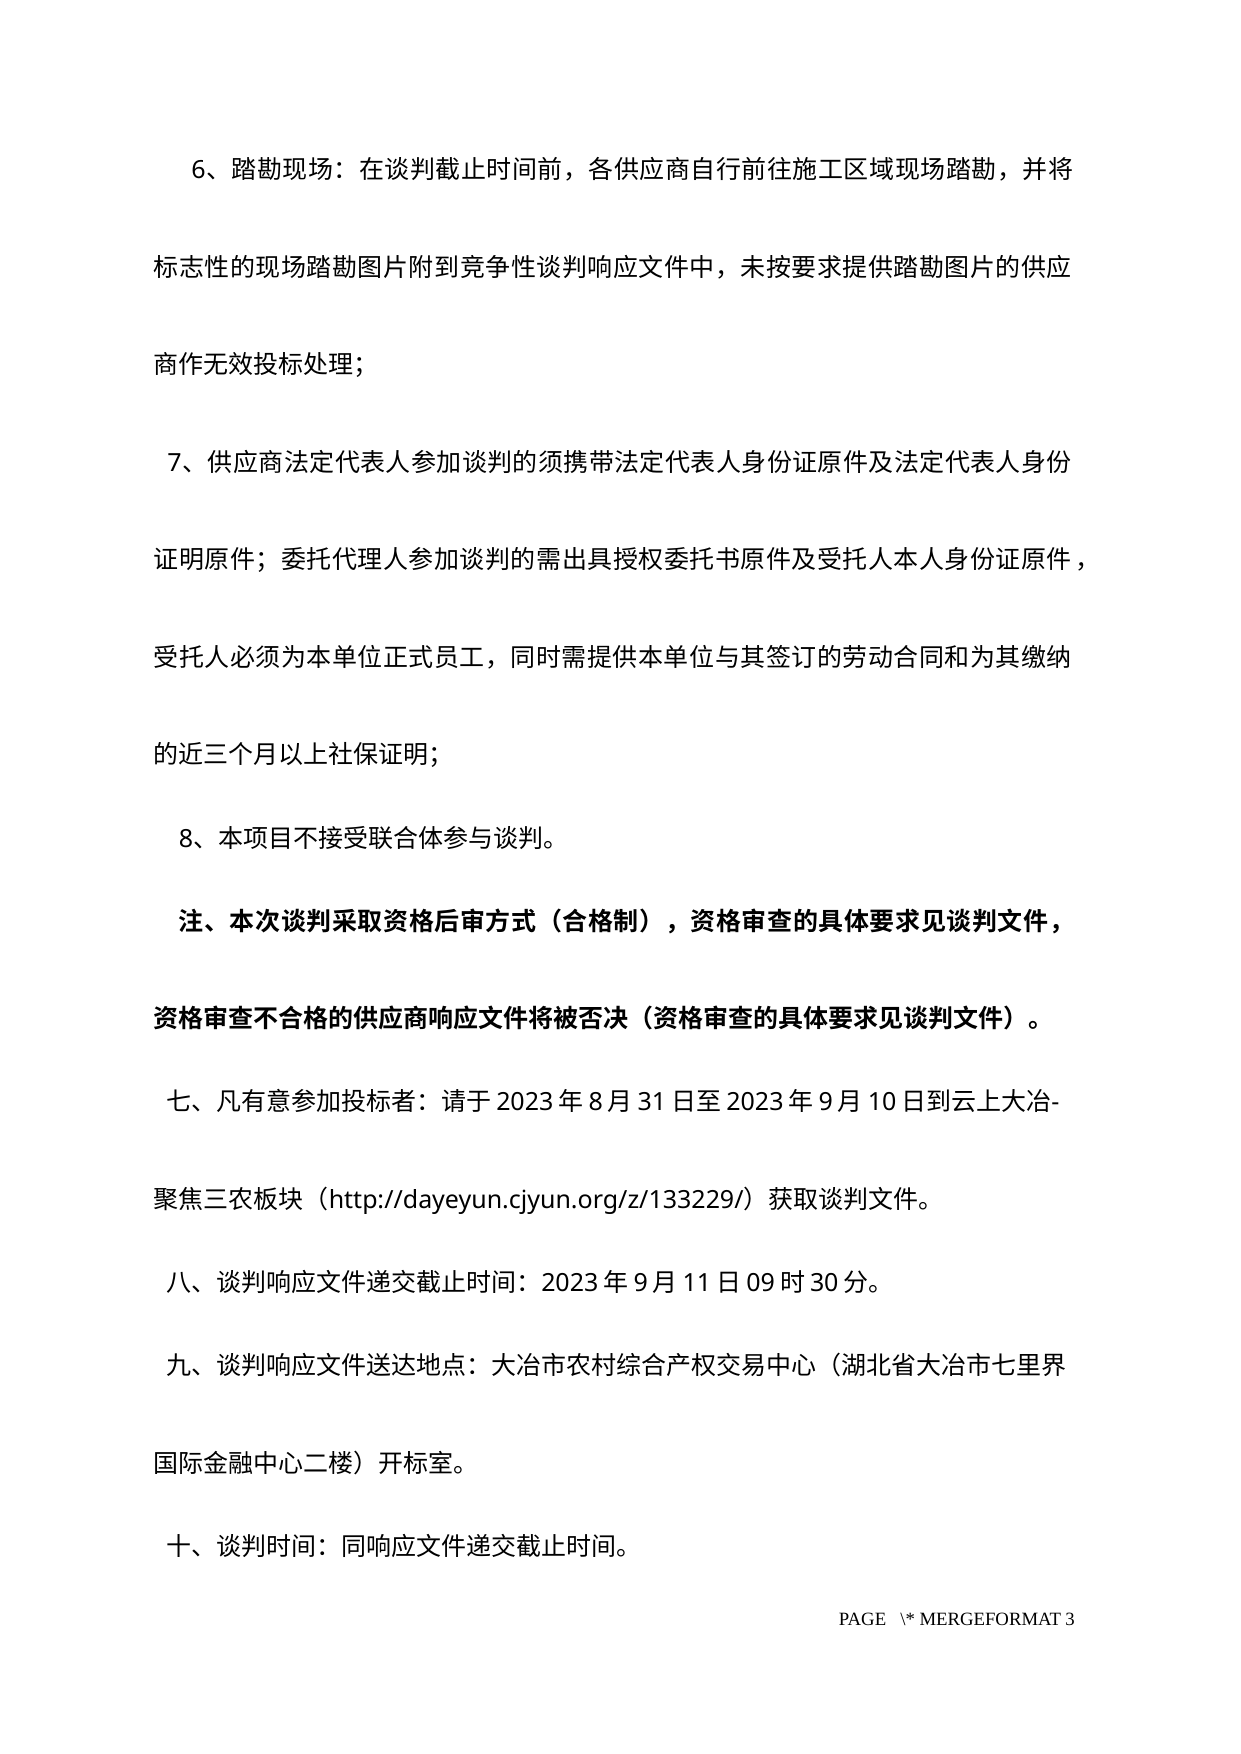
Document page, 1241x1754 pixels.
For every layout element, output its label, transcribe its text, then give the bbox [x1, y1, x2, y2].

text 8、本项目不接受联合体参与谈判。 [153, 804, 1075, 869]
text 八、谈判响应文件递交截止时间：2023年9月11日09时30分。 [153, 1248, 1075, 1313]
text 七、凡有意参加投标者：请于2023年8月31日至2023年9月10日到云上大冶-聚焦三农板块（http://dayeyun.cjyun.org/z/133229/）获取谈判文件。 [153, 1067, 1075, 1230]
text 十、谈判时间：同响应文件递交截止时间。 [153, 1512, 1075, 1577]
text 注、本次谈判采取资格后审方式（合格制），资格审查的具体要求见谈判文件，资格审查不合格的供应商响应文件将被否决（资格审查的具体要求见谈判文件）。 [153, 887, 1075, 1049]
text 6、踏勘现场：在谈判截止时间前，各供应商自行前往施工区域现场踏勘，并将标志性的现场踏勘图片附到竞争性谈判响应文件中，未按要求提供踏勘图片的供应商作无效投标处理； 7、供应商法定代表人参加谈判的须携带法定代表人身份证原件及法定代表人身份证明原件；委托代理人参加谈判的需出具授权委托书原件及受托人本人身份证原件，受托人必须为本单位正式员工，同时需提供本单位与其签订的劳动合同和为其缴纳的近三个月以上社保证明； [153, 136, 1075, 786]
text 九、谈判响应文件送达地点：大冶市农村综合产权交易中心（湖北省大冶市七里界国际金融中心二楼）开标室。 [153, 1331, 1075, 1494]
